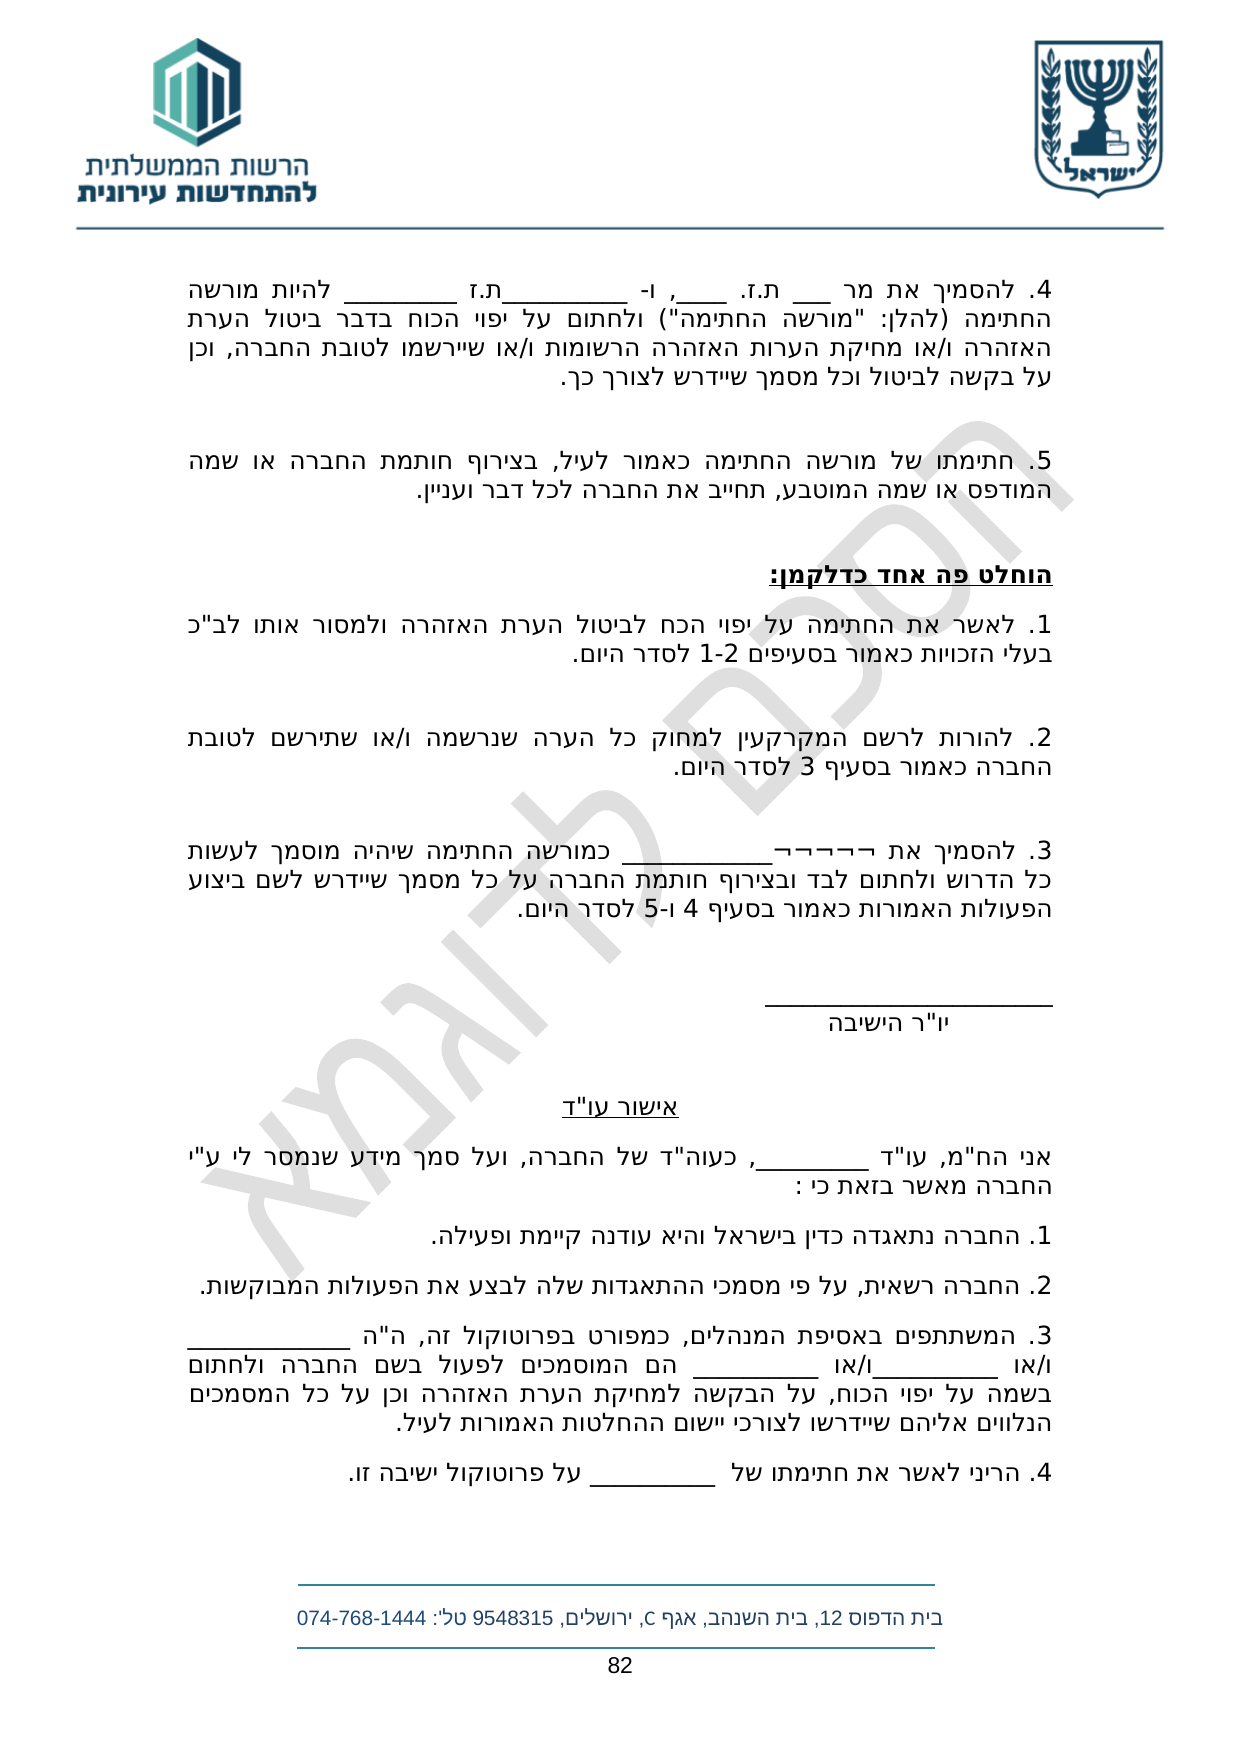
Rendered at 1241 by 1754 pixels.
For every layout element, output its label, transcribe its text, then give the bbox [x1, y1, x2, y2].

text אישור עו"ד [187, 1092, 1053, 1121]
text 1. לאשר את החתימה על יפוי הכח לביטול הערת האזהרה ולמסור אותו לב"כ בעלי הזכויות כאמור בסעיפים 1-2 לסדר היום. [187, 610, 1053, 668]
text 1. החברה נתאגדה כדין בישראל והיא עודנה קיימת ופעילה. [187, 1221, 1053, 1250]
text יו"ר הישיבה [187, 1008, 1053, 1037]
text 3. המשתתפים באסיפת המנהלים, כמפורט בפרוטוקול זה, ה"ה _____________ ו/או __________ו/או __________ הם המוסמכים לפעול בשם החברה ולחתום בשמה על יפוי הכוח, על הבקשה למחיקת הערת האזהרה וכן על כל המסמכים הנלווים אליהם שיידרשו לצורכי יישום ההחלטות האמורות לעיל. [187, 1321, 1053, 1438]
text אני הח"מ, עו"ד _________, כעוה"ד של החברה, ועל סמך מידע שנמסר לי ע"י החברה מאשר בזאת כי : [187, 1142, 1053, 1200]
text 2. החברה רשאית, על פי מסמכי ההתאגדות שלה לבצע את הפעולות המבוקשות. [187, 1271, 1053, 1300]
text 3. להסמיך את ¬¬¬¬¬____________ כמורשה החתימה שיהיה מוסמך לעשות כל הדרוש ולחתום לבד ובצירוף חותמת החברה על כל מסמך שיידרש לשם ביצוע הפעולות האמורות כאמור בסעיף 4 ו-5 לסדר היום. [187, 836, 1053, 924]
text 5. חתימתו של מורשה החתימה כאמור לעיל, בצירוף חותמת החברה או שמה המודפס או שמה המוטבע, תחייב את החברה לכל דבר ועניין. [187, 447, 1053, 505]
text 4. הריני לאשר את חתימתו של __________ על פרוטוקול ישיבה זו. [187, 1458, 1053, 1488]
text הוחלט פה אחד כדלקמן: [187, 560, 1053, 589]
picture [0, 38, 1241, 241]
text _______________________ [187, 979, 1053, 1008]
text 4. להסמיך את מר ___ ת.ז. ____, ו- __________ת.ז _________ להיות מורשה החתימה (להלן: "מורשה החתימה") ולחתום על יפוי הכוח בדבר ביטול הערת האזהרה ו/או מחיקת הערות האזהרה הרשומות ו/או שיירשמו לטובת החברה, וכן על בקשה לביטול וכל מסמך שיידרש לצורך כך. [187, 275, 1053, 392]
text 2. להורות לרשם המקרקעין למחוק כל הערה שנרשמה ו/או שתירשם לטובת החברה כאמור בסעיף 3 לסדר היום. [187, 723, 1053, 781]
